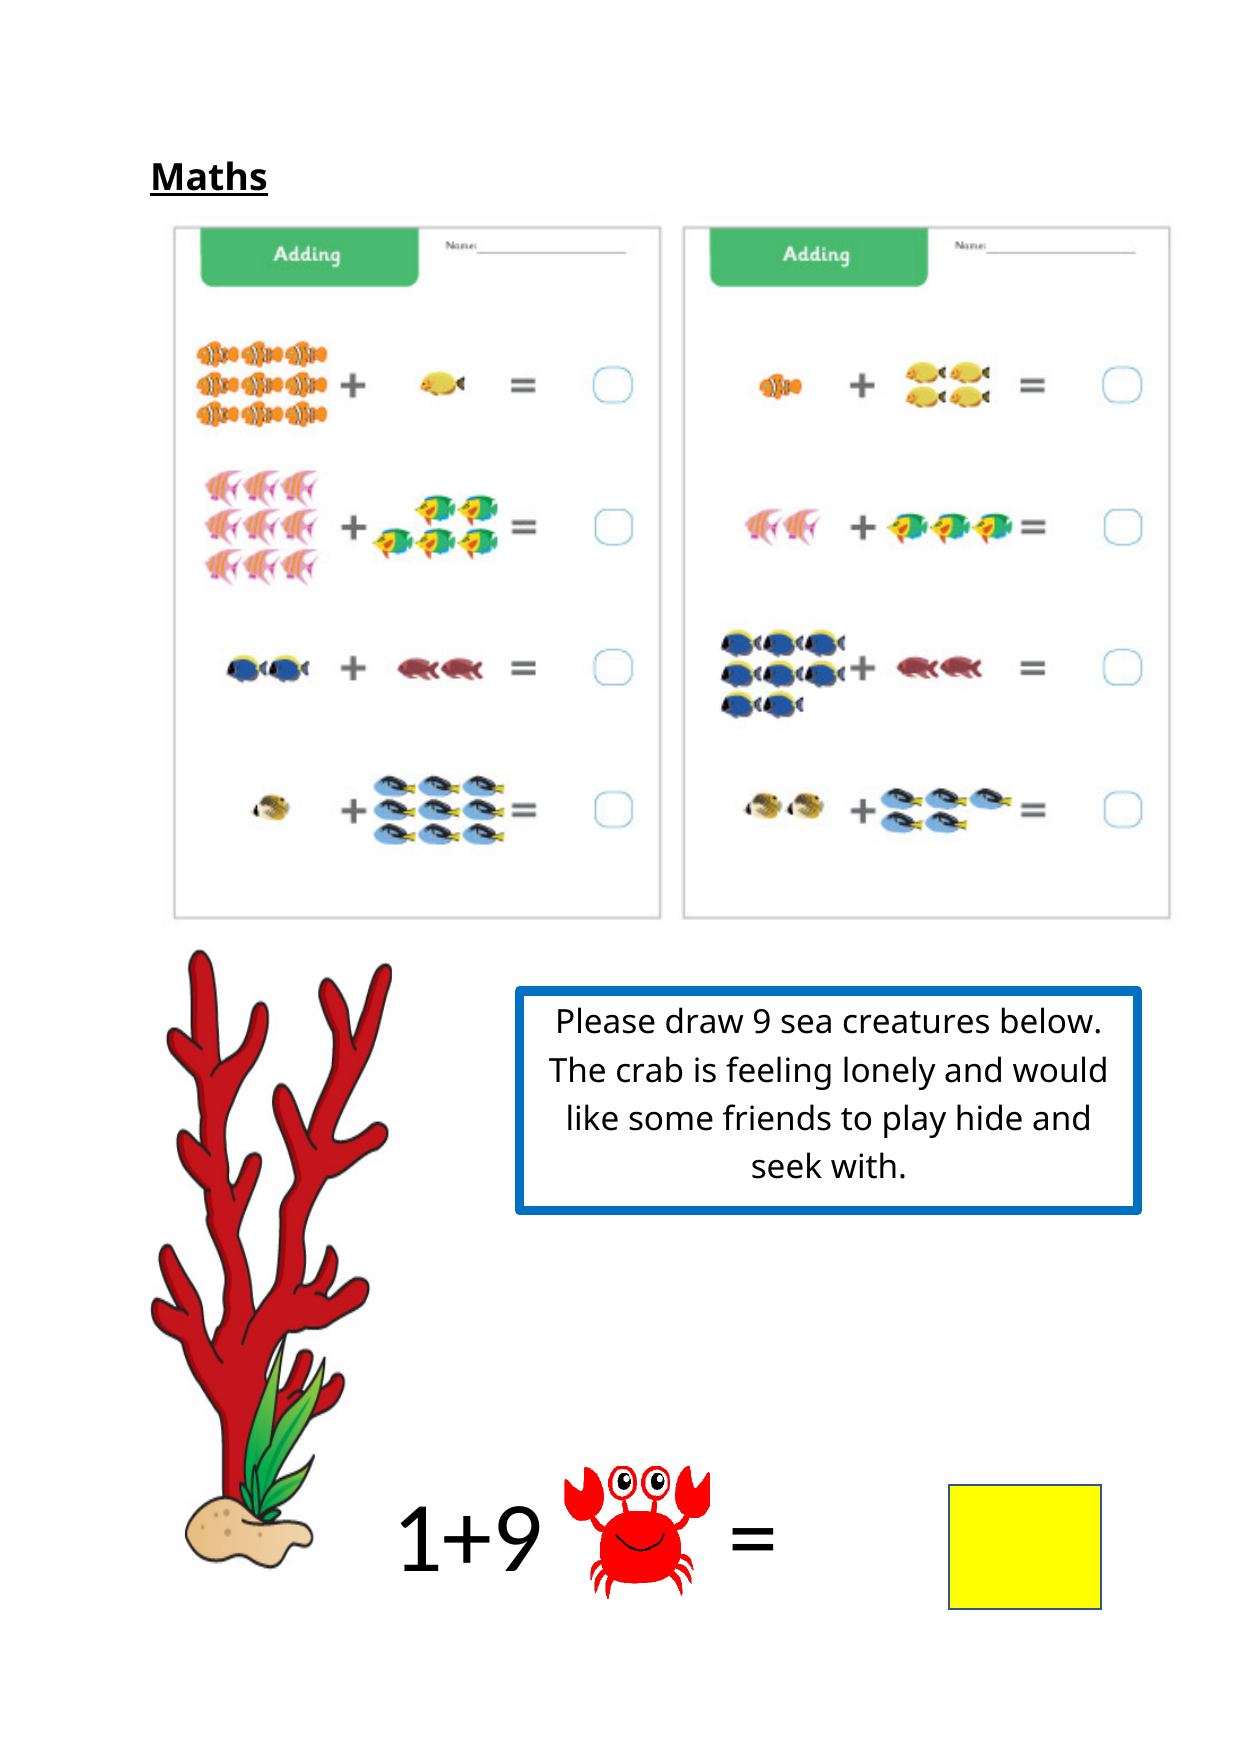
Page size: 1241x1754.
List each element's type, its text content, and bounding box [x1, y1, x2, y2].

picture [150, 949, 393, 1572]
picture [150, 201, 1193, 948]
text Maths [150, 150, 1090, 201]
picture [562, 1466, 710, 1598]
